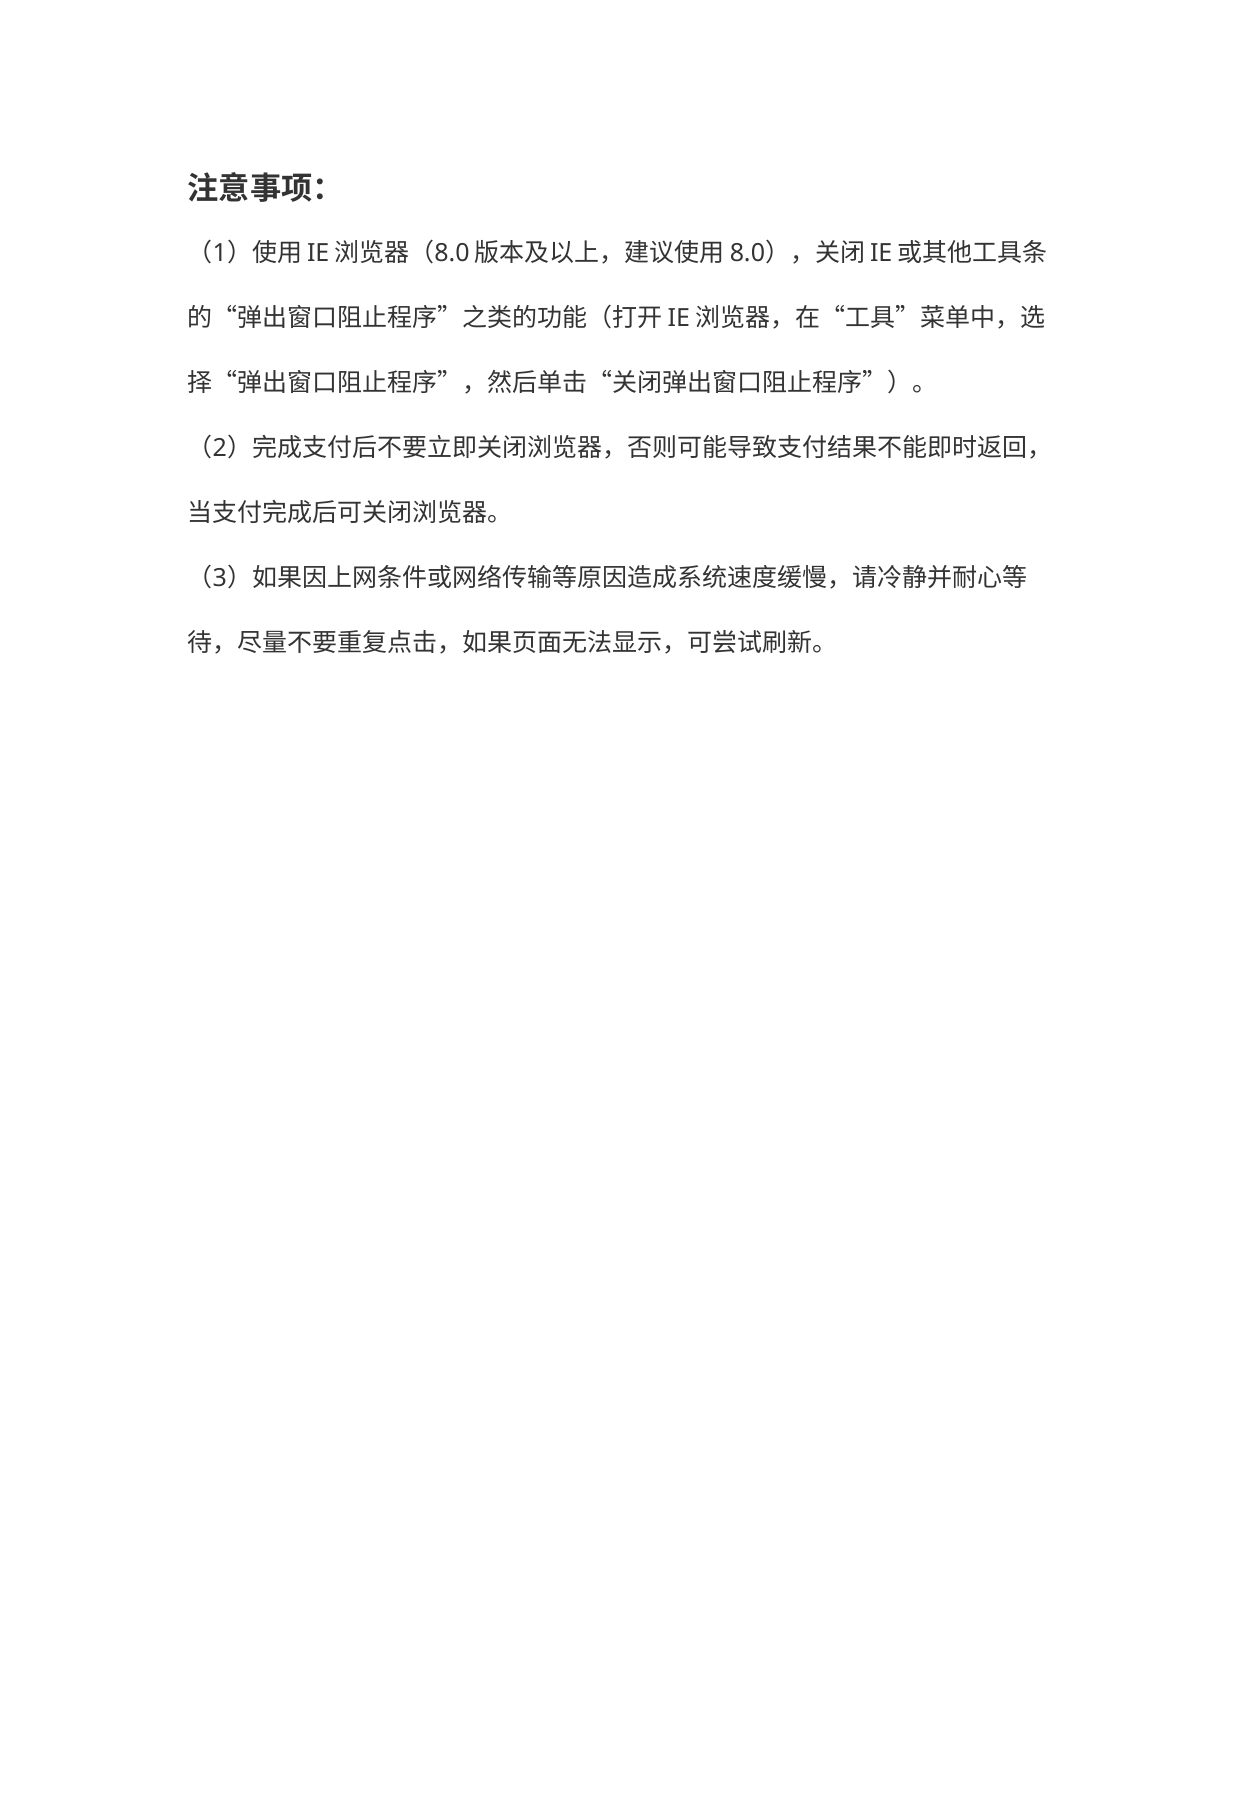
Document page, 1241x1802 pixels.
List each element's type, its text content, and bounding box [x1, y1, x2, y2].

list 注意事项： （1）使用IE浏览器（8.0版本及以上，建议使用8.0），关闭IE或其他工具条的“弹出窗口阻止程序”之类的功能（打开IE浏览器，在“工具”菜单中，选择“弹出窗口阻止程序”，然后单击“关闭弹出窗口阻止程序”）。 （2）完成支付后不要立即关闭浏览器，否则可能导致支付结果不能即时返回，当支付完成后可关闭浏览器。 （3）如果因上网条件或网络传输等原因造成系统速度缓慢，请冷静并耐心等待，尽量不要重复点击，如果页面无法显示，可尝试刷新。 [187, 153, 1053, 706]
